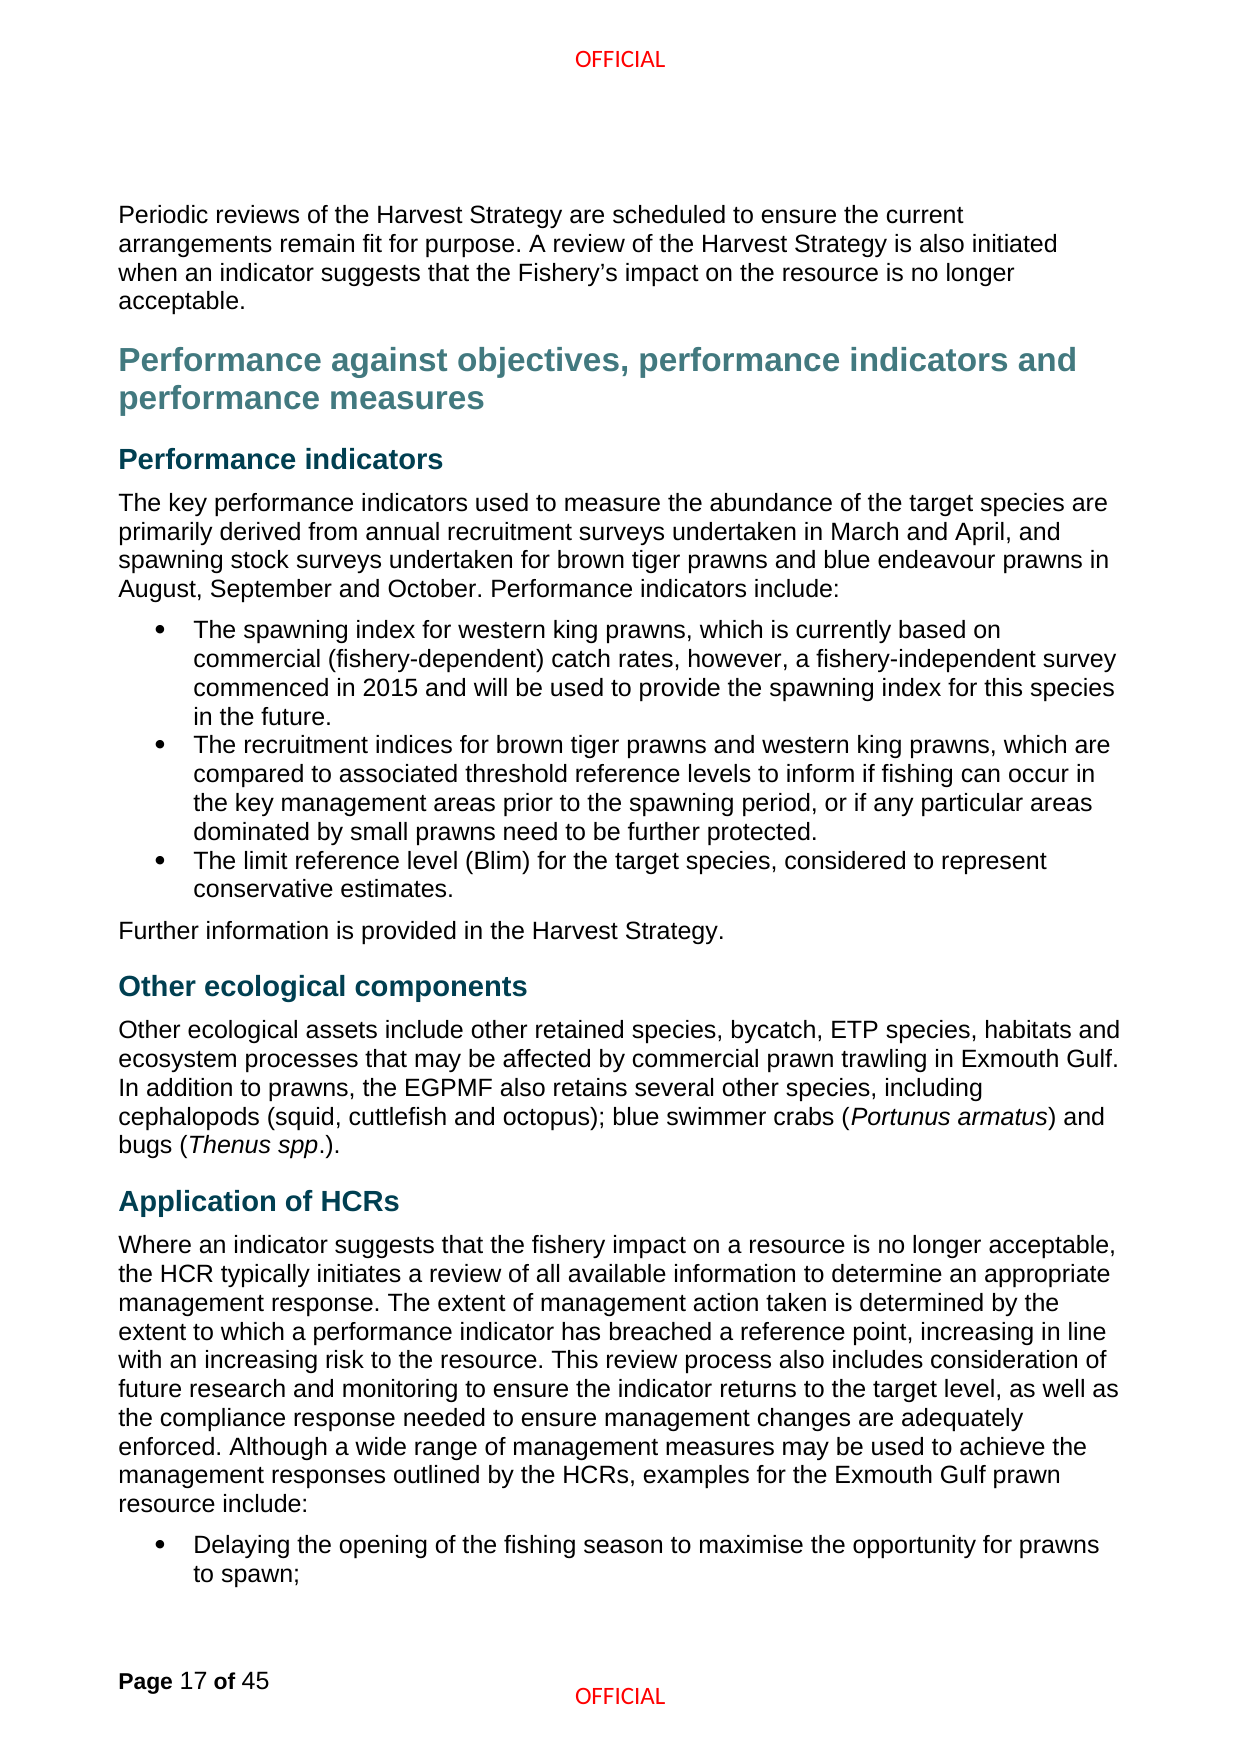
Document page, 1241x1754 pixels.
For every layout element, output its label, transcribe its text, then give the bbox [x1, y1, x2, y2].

subtitle Application of HCRs [118, 1184, 1122, 1218]
text Periodic reviews of the Harvest Strategy are scheduled to ensure the current arrangements remain fit for purpose. A review of the Harvest Strategy is also initiated when an indicator suggests that the Fishery’s impact on the resource is no longer acceptable. [118, 200, 1122, 315]
list The limit reference level (Blim) for the target species, considered to represent conservative estimates. [156, 846, 1122, 903]
text The key performance indicators used to measure the abundance of the target species are primarily derived from annual recruitment surveys undertaken in March and April, and spawning stock surveys undertaken for brown tiger prawns and blue endeavour prawns in August, September and October. Performance indicators include: [118, 488, 1122, 603]
text Further information is provided in the Harvest Strategy. [118, 916, 1122, 944]
list The spawning index for western king prawns, which is currently based on commercial (fishery-dependent) catch rates, however, a fishery-independent survey commenced in 2015 and will be used to provide the spawning index for this species in the future. [156, 615, 1122, 731]
list The recruitment indices for brown tiger prawns and western king prawns, which are compared to associated threshold reference levels to inform if fishing can occur in the key management areas prior to the spawning period, or if any particular areas dominated by small prawns need to be further protected. [156, 731, 1122, 846]
list Delaying the opening of the fishing season to maximise the opportunity for prawns to spawn; [156, 1530, 1122, 1588]
subtitle Other ecological components [118, 969, 1122, 1003]
subtitle Performance against objectives, performance indicators and performance measures [118, 340, 1122, 417]
subtitle Performance indicators [118, 442, 1122, 475]
text Other ecological assets include other retained species, bycatch, ETP species, habitats and ecosystem processes that may be affected by commercial prawn trawling in Exmouth Gulf. In addition to prawns, the EGPMF also retains several other species, including cephalopods (squid, cuttlefish and octopus); blue swimmer crabs (Portunus armatus) and bugs (Thenus spp.). [118, 1016, 1122, 1159]
text Where an indicator suggests that the fishery impact on a resource is no longer acceptable, the HCR typically initiates a review of all available information to determine an appropriate management response. The extent of management action taken is determined by the extent to which a performance indicator has breached a reference point, increasing in line with an increasing risk to the resource. This review process also includes consideration of future research and monitoring to ensure the indicator returns to the target level, as well as the compliance response needed to ensure management changes are adequately enforced. Although a wide range of management measures may be used to achieve the management responses outlined by the HCRs, examples for the Exmouth Gulf prawn resource include: [118, 1230, 1122, 1518]
